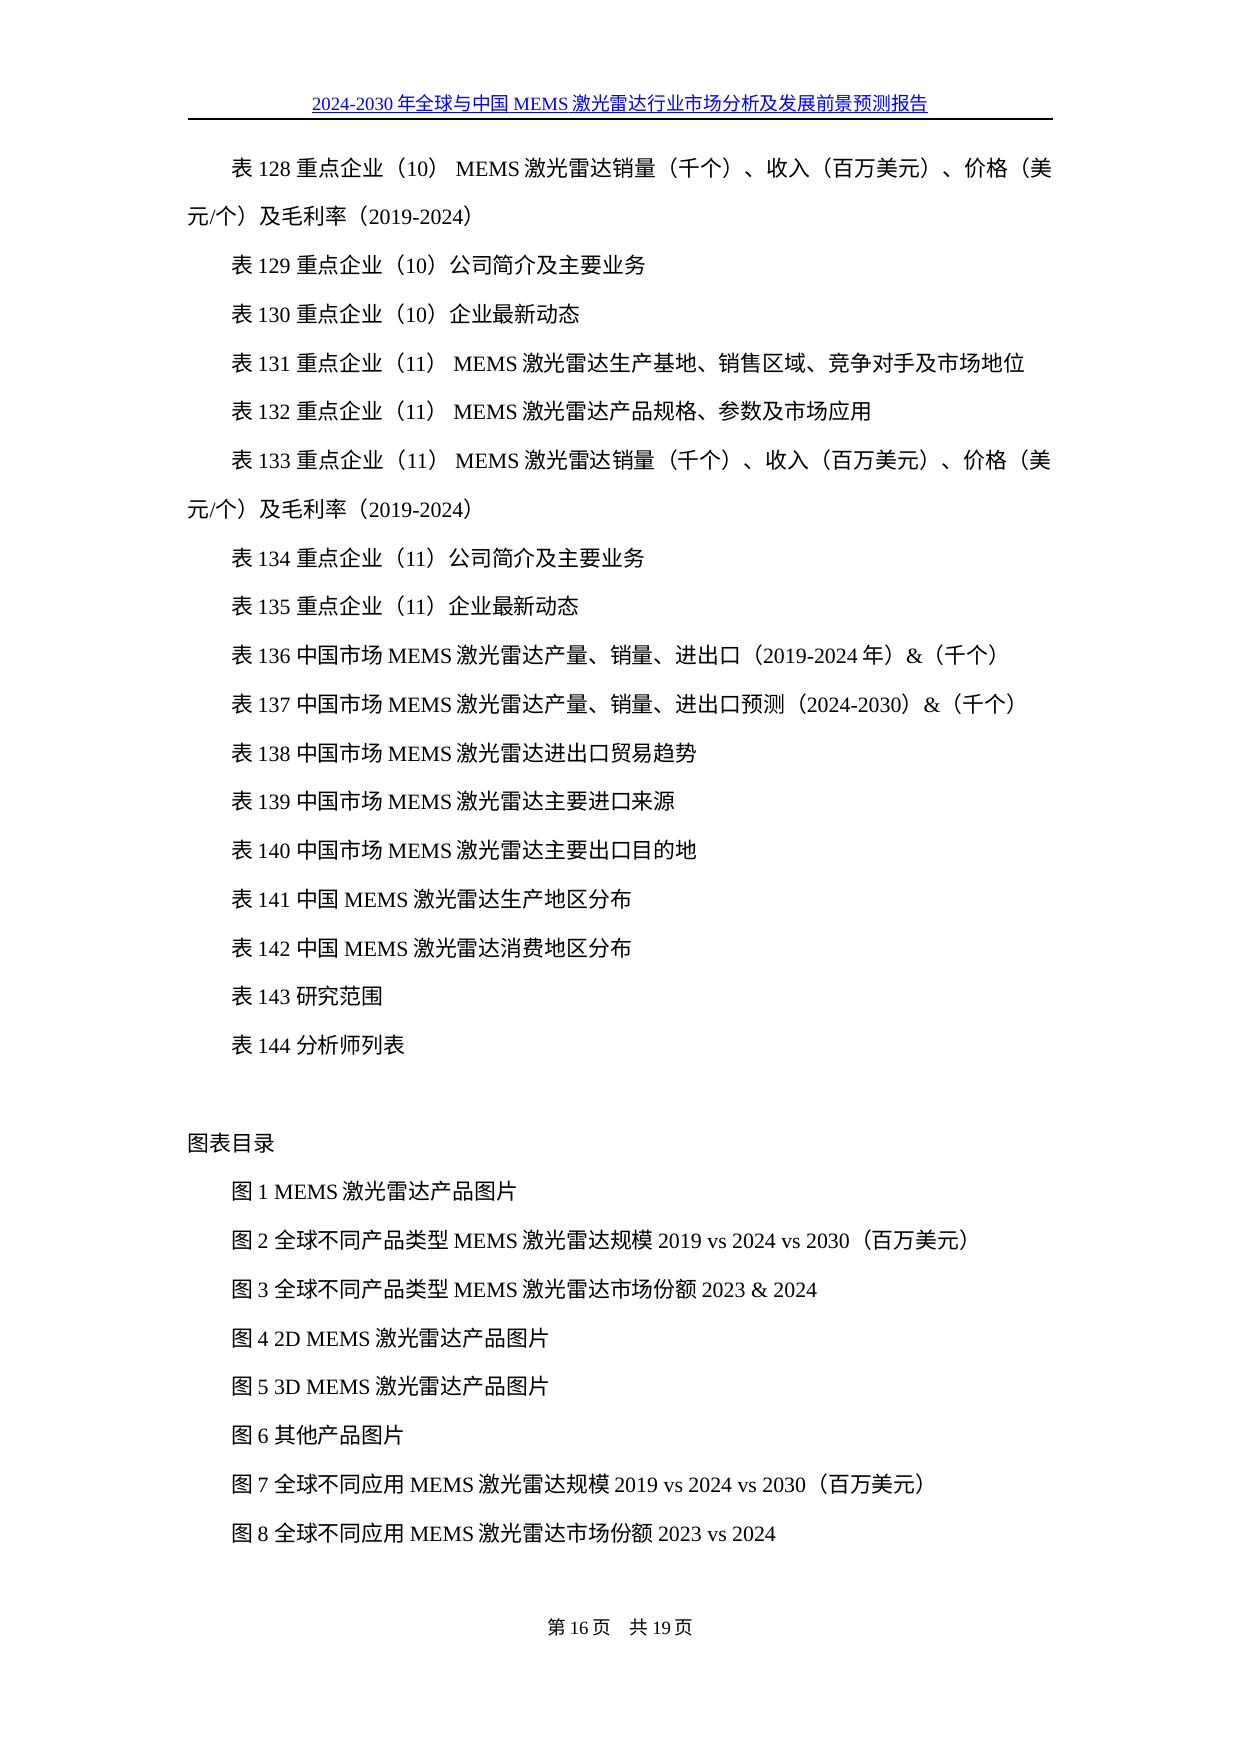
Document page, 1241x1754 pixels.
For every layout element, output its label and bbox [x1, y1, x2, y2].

text [187, 150, 1053, 1548]
